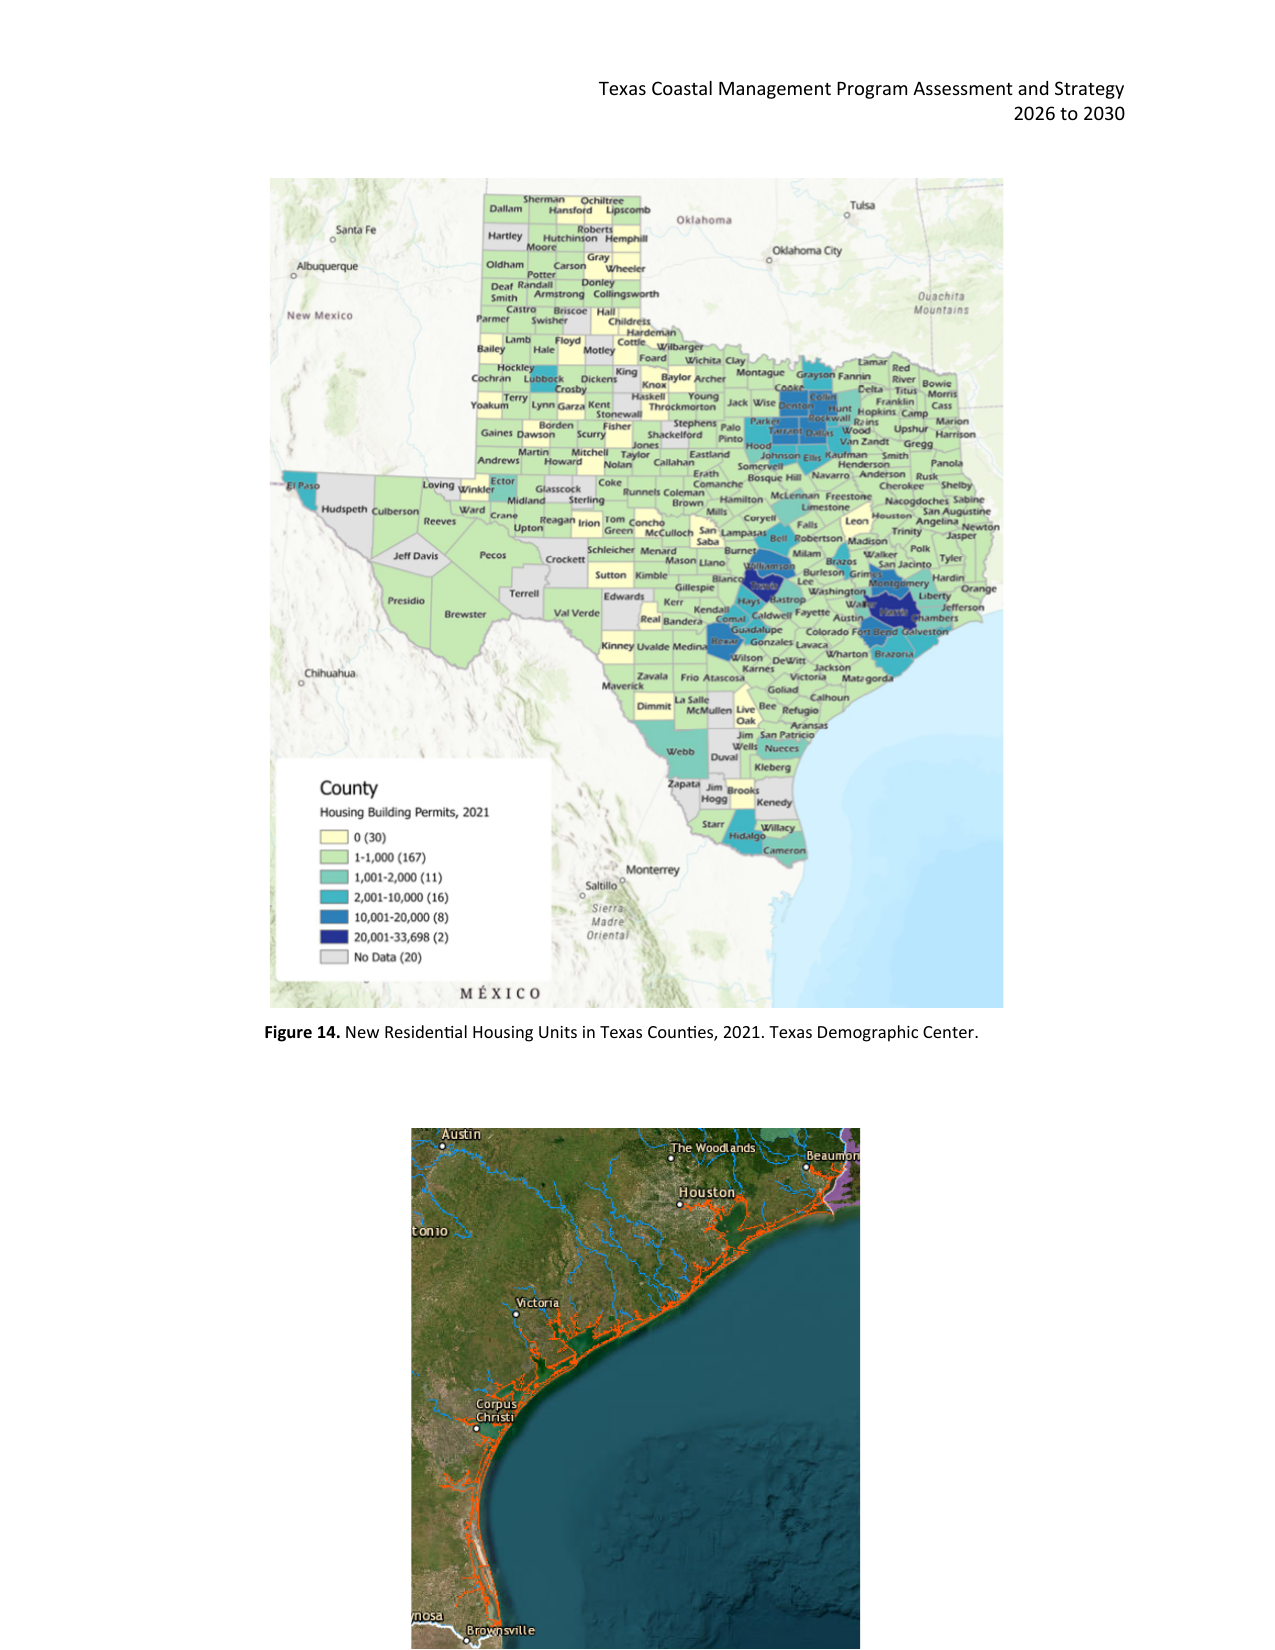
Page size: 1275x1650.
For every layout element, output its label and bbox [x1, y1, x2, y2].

picture [268, 178, 1004, 1007]
picture [410, 1128, 860, 1647]
